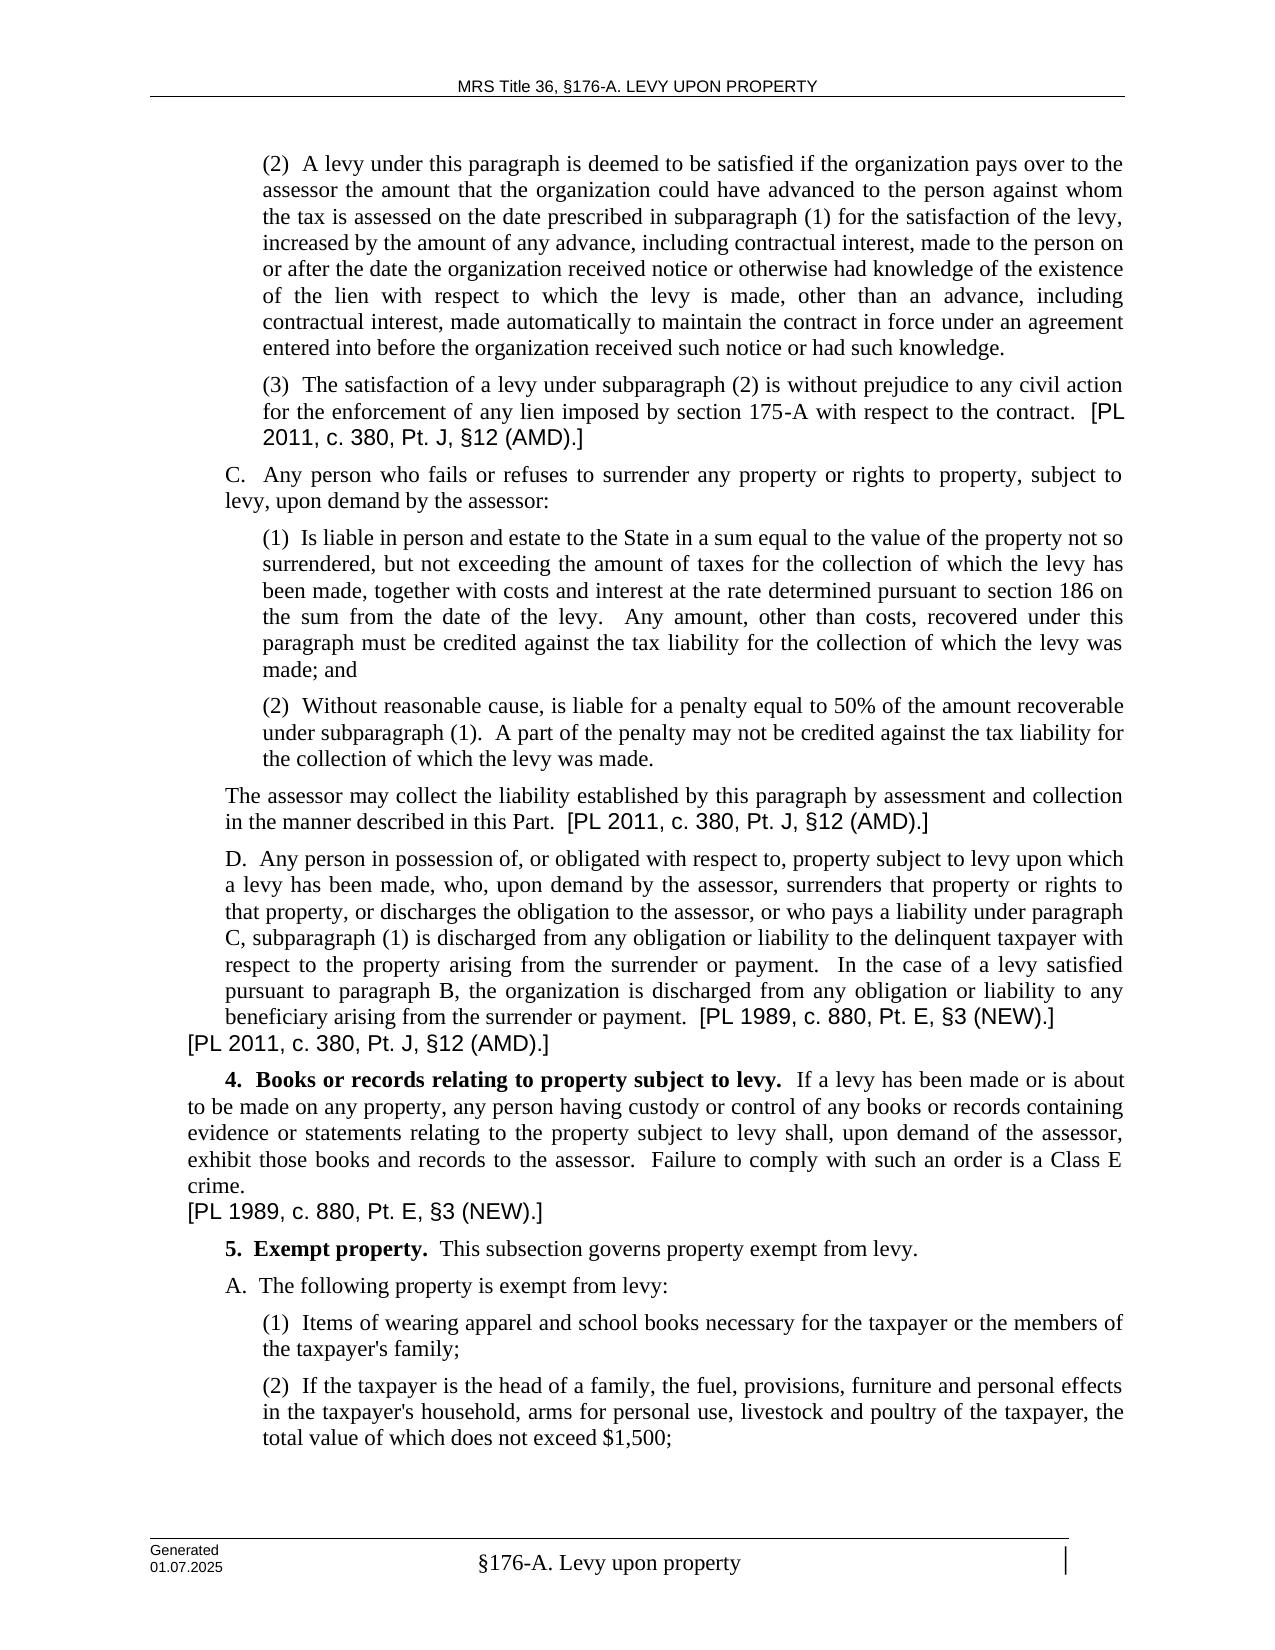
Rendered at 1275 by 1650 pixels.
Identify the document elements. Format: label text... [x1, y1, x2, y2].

text C. Any person who fails or refuses to surrender any property or rights to property, subject to levy, upon demand by the assessor: [225, 461, 1125, 513]
text (3) The satisfaction of a levy under subparagraph (2) is without prejudice to any civil action for the enforcement of any lien imposed by section 175‑A with respect to the contract. [PL 2011, c. 380, Pt. J, §12 (AMD).] [262, 371, 1125, 450]
text 5. Exempt property. This subsection governs property exempt from levy. [187, 1235, 1125, 1261]
text [PL 1989, c. 880, Pt. E, §3 (NEW).] [187, 1198, 1125, 1225]
text (2) Without reasonable cause, is liable for a penalty equal to 50% of the amount recoverable under subparagraph (1). A part of the penalty may not be credited against the tax liability for the collection of which the levy was made. [262, 692, 1125, 772]
text The assessor may collect the liability established by this paragraph by assessment and collection in the manner described in this Part. [PL 2011, c. 380, Pt. J, §12 (AMD).] [225, 782, 1125, 835]
text A. The following property is exempt from levy: [225, 1272, 1125, 1298]
text (1) Is liable in person and estate to the State in a sum equal to the value of the property not so surrendered, but not exceeding the amount of taxes for the collection of which the levy has been made, together with costs and interest at the rate determined pursuant to section 186 on the sum from the date of the levy. Any amount, other than costs, recovered under this paragraph must be credited against the tax liability for the collection of which the levy was made; and [262, 524, 1125, 682]
text (2) A levy under this paragraph is deemed to be satisfied if the organization pays over to the assessor the amount that the organization could have advanced to the person against whom the tax is assessed on the date prescribed in subparagraph (1) for the satisfaction of the levy, increased by the amount of any advance, including contractual interest, made to the person on or after the date the organization received notice or otherwise had knowledge of the existence of the lien with respect to which the levy is made, other than an advance, including contractual interest, made automatically to maintain the contract in force under an agreement entered into before the organization received such notice or had such knowledge. [262, 150, 1125, 361]
text (1) Items of wearing apparel and school books necessary for the taxpayer or the members of the taxpayer's family; [262, 1309, 1125, 1361]
text (2) If the taxpayer is the head of a family, the fuel, provisions, furniture and personal effects in the taxpayer's household, arms for personal use, livestock and poultry of the taxpayer, the total value of which does not exceed $1,500; [262, 1372, 1125, 1451]
text D. Any person in possession of, or obligated with respect to, property subject to levy upon which a levy has been made, who, upon demand by the assessor, surrenders that property or rights to that property, or discharges the obligation to the assessor, or who pays a liability under paragraph C, subparagraph (1) is discharged from any obligation or liability to the delinquent taxpayer with respect to the property arising from the surrender or payment. In the case of a levy satisfied pursuant to paragraph B, the organization is discharged from any obligation or liability to any beneficiary arising from the surrender or payment. [PL 1989, c. 880, Pt. E, §3 (NEW).] [225, 845, 1125, 1030]
text [PL 2011, c. 380, Pt. J, §12 (AMD).] [187, 1030, 1125, 1056]
text 4. Books or records relating to property subject to levy. If a levy has been made or is about to be made on any property, any person having custody or control of any books or records containing evidence or statements relating to the property subject to levy shall, upon demand of the assessor, exhibit those books and records to the assessor. Failure to comply with such an order is a Class E crime. [187, 1067, 1125, 1198]
